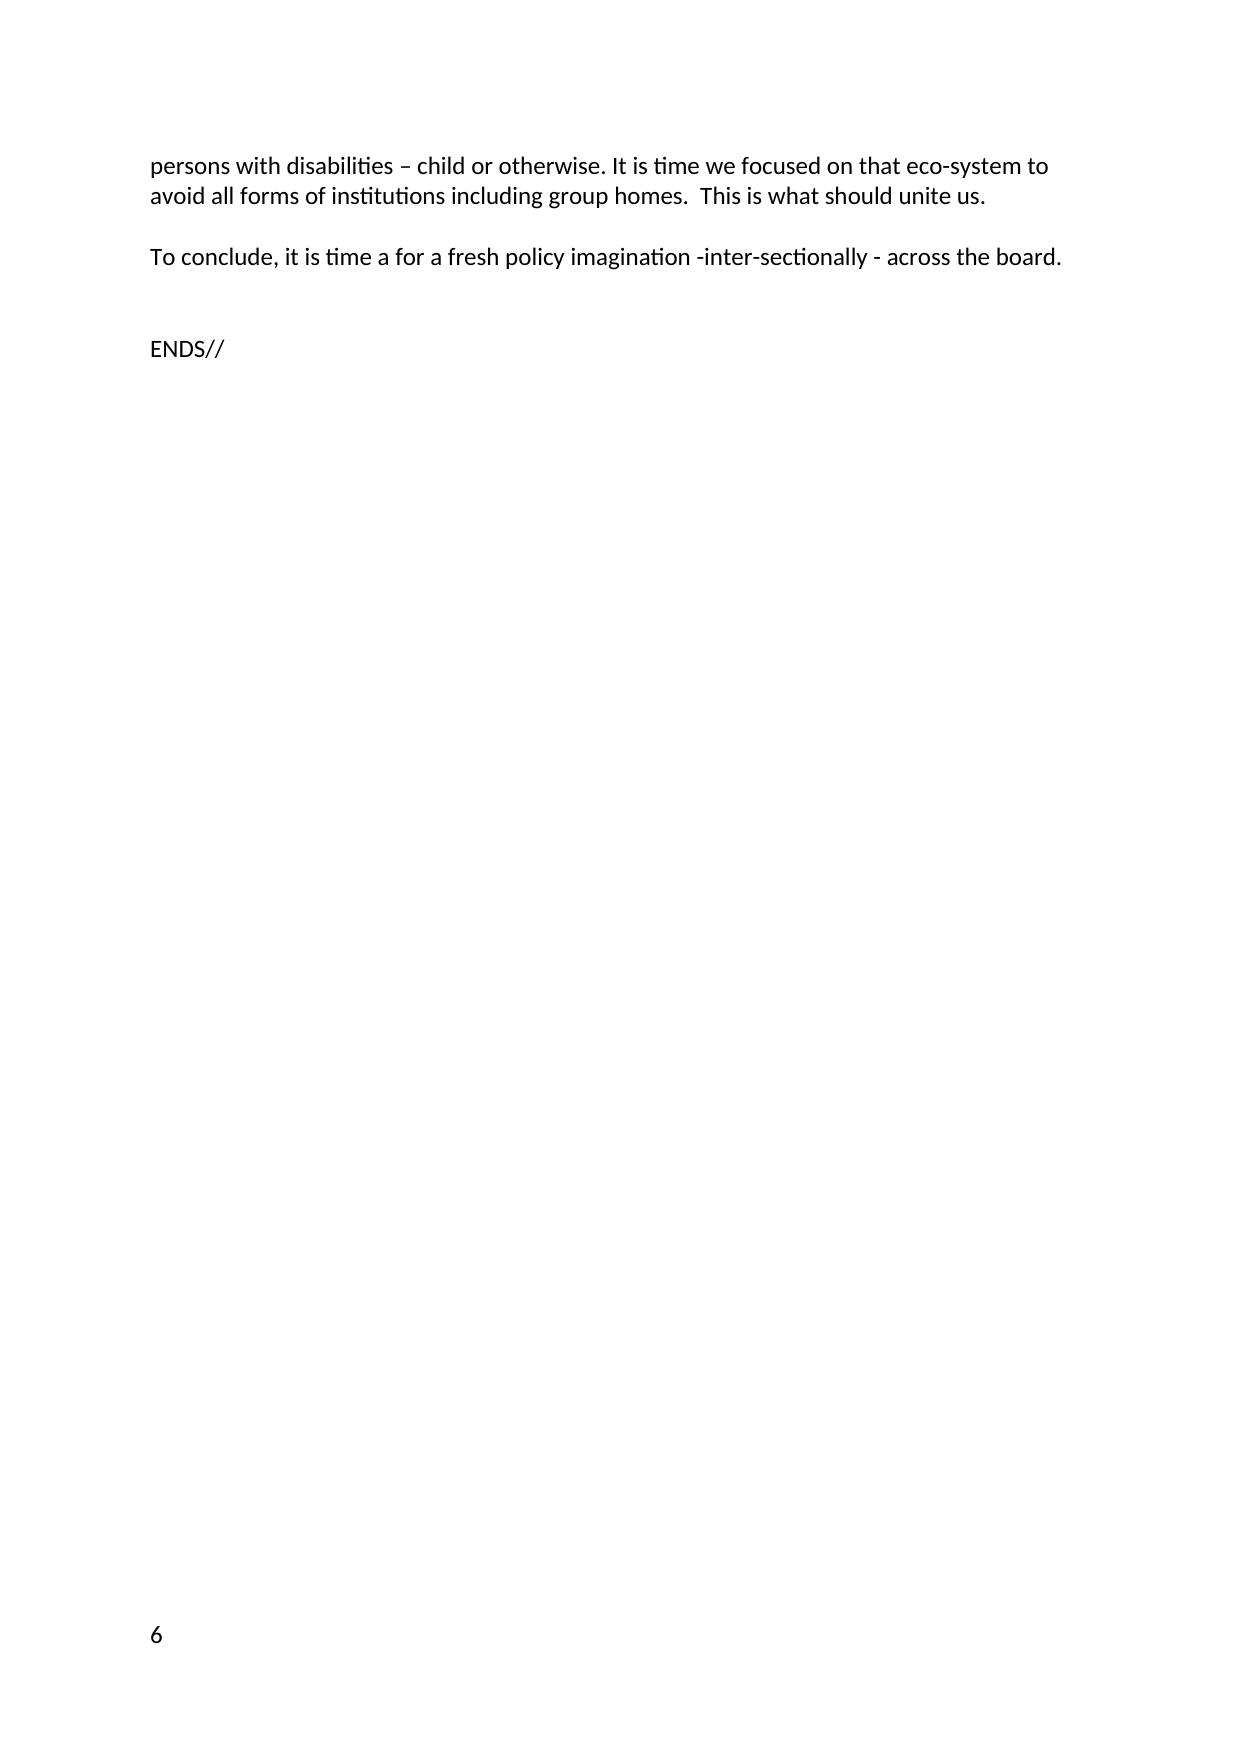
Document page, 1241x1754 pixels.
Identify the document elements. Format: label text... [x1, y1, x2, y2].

text To conclude, it is time a for a fresh policy imagination -inter-sectionally - across the board. [150, 242, 1090, 272]
text ENDS// [150, 333, 1090, 364]
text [150, 150, 1090, 211]
